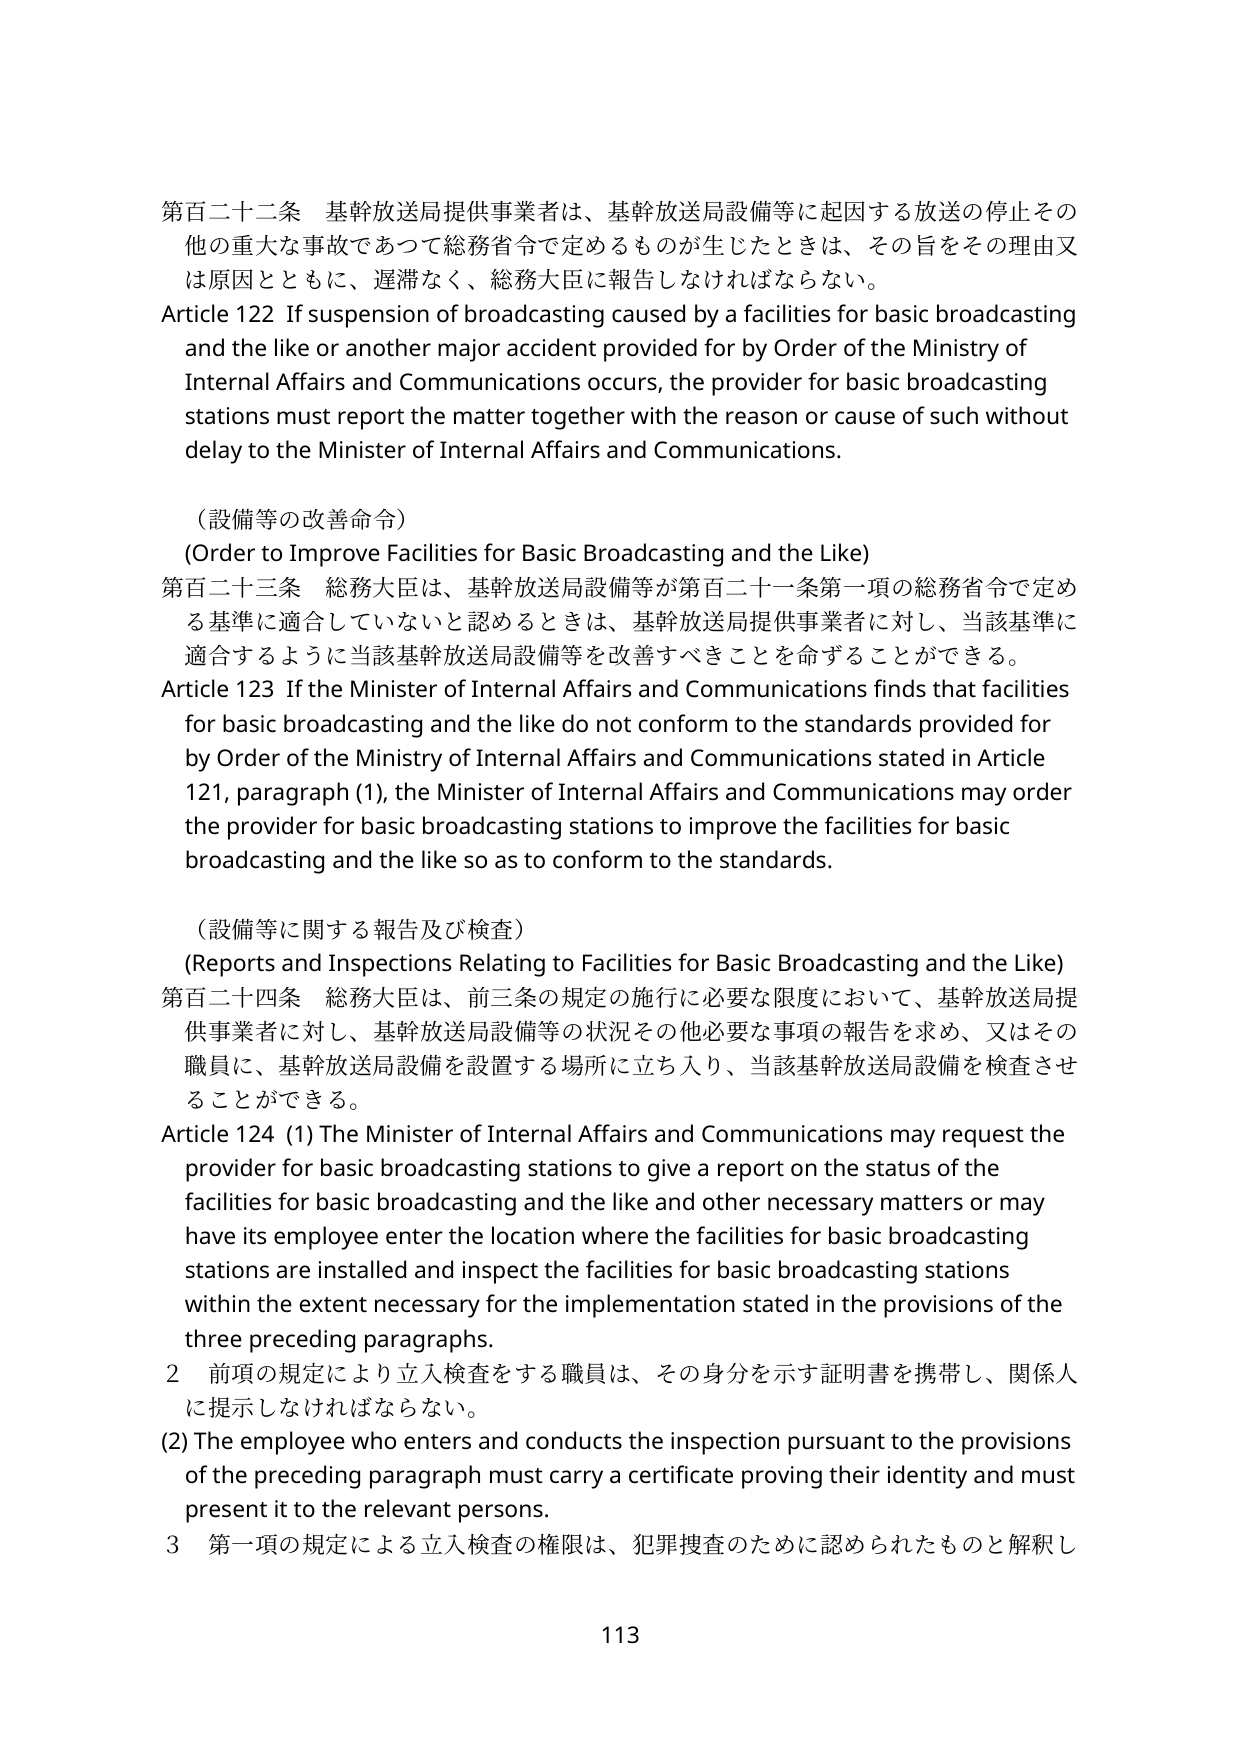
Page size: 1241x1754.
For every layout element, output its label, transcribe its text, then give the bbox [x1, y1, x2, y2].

text Article 124 (1) The Minister of Internal Affairs and Communications may request the provider for basic broadcasting stations to give a report on the status of the facilities for basic broadcasting and the like and other necessary matters or may have its employee enter the location where the facilities for basic broadcasting stations are installed and inspect the facilities for basic broadcasting stations within the extent necessary for the implementation stated in the provisions of the three preceding paragraphs. [161, 1116, 1079, 1355]
text 第百二十二条 基幹放送局提供事業者は、基幹放送局設備等に起因する放送の停止その他の重大な事故であつて総務省令で定めるものが生じたときは、その旨をその理由又は原因とともに、遅滞なく、総務大臣に報告しなければならない。 [161, 194, 1079, 296]
text (2) The employee who enters and conducts the inspection pursuant to the provisions of the preceding paragraph must carry a certificate proving their identity and must present it to the relevant persons. [161, 1424, 1079, 1526]
text (Order to Improve Facilities for Basic Broadcasting and the Like) [184, 535, 1079, 569]
text ２ 前項の規定により立入検査をする職員は、その身分を示す証明書を携帯し、関係人に提示しなければならない。 [161, 1355, 1079, 1424]
text Article 123 If the Minister of Internal Affairs and Communications finds that facilities for basic broadcasting and the like do not conform to the standards provided for by Order of the Ministry of Internal Affairs and Communications stated in Article 121, paragraph (1), the Minister of Internal Affairs and Communications may order the provider for basic broadcasting stations to improve the facilities for basic broadcasting and the like so as to conform to the standards. [161, 672, 1079, 877]
text Article 122 If suspension of broadcasting caused by a facilities for basic broadcasting and the like or another major accident provided for by Order of the Ministry of Internal Affairs and Communications occurs, the provider for basic broadcasting stations must report the matter together with the reason or cause of such without delay to the Minister of Internal Affairs and Communications. [161, 296, 1079, 467]
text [161, 1526, 1079, 1560]
text （設備等の改善命令） [184, 501, 1079, 535]
text 第百二十四条 総務大臣は、前三条の規定の施行に必要な限度において、基幹放送局提供事業者に対し、基幹放送局設備等の状況その他必要な事項の報告を求め、又はその職員に、基幹放送局設備を設置する場所に立ち入り、当該基幹放送局設備を検査させることができる。 [161, 979, 1079, 1116]
text （設備等に関する報告及び検査） [184, 911, 1079, 945]
text 第百二十三条 総務大臣は、基幹放送局設備等が第百二十一条第一項の総務省令で定める基準に適合していないと認めるときは、基幹放送局提供事業者に対し、当該基準に適合するように当該基幹放送局設備等を改善すべきことを命ずることができる。 [161, 569, 1079, 672]
text (Reports and Inspections Relating to Facilities for Basic Broadcasting and the Like) [184, 945, 1079, 979]
